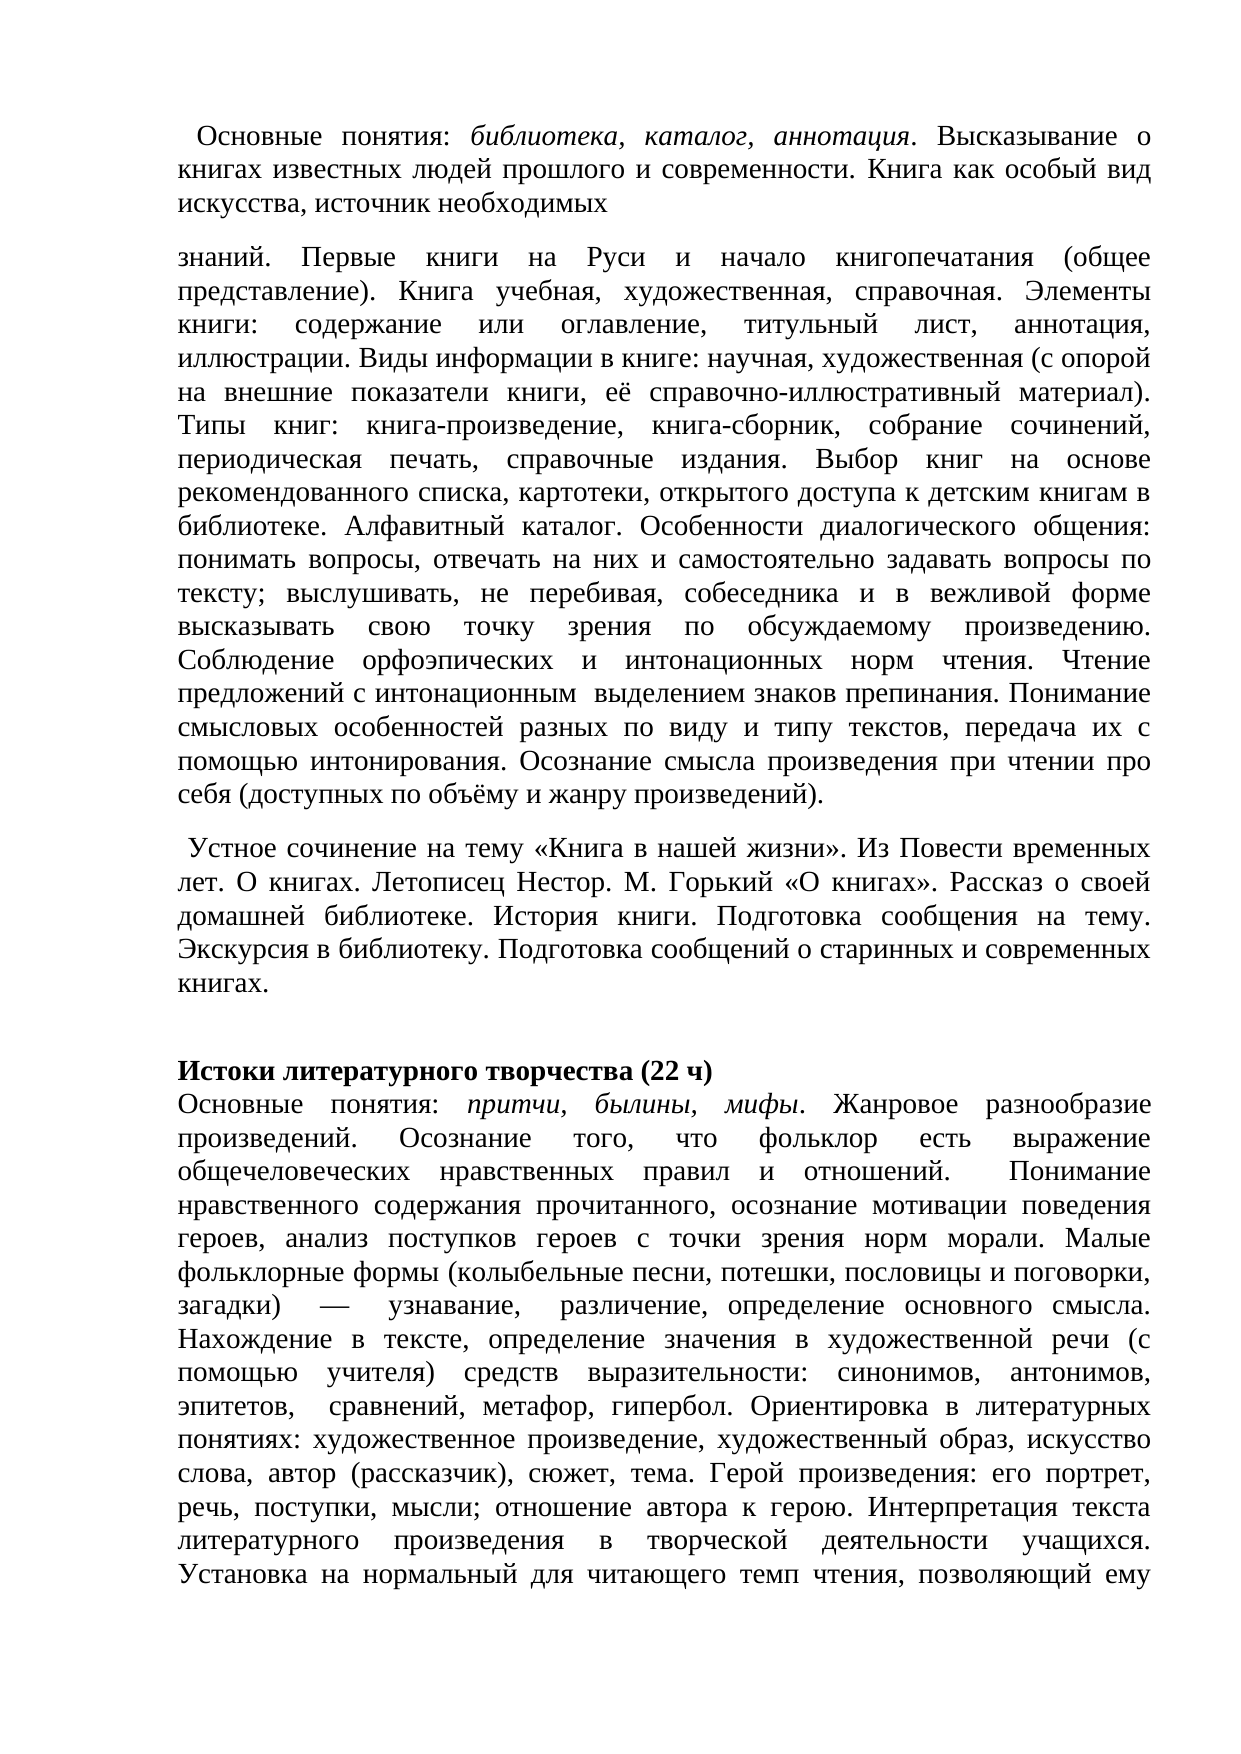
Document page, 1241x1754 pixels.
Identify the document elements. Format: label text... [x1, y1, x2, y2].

text Истоки литературного творчества (22 ч) [177, 1053, 1152, 1086]
text Основные понятия: библиотека, каталог, аннотация. Высказывание о книгах известных людей прошлого и современности. Книга как особый вид искусства, источник необходимых [177, 118, 1152, 219]
text Устное сочинение на тему «Книга в нашей жизни». Из Повести временных лет. О книгах. Летописец Нестор. М. Горький «О книгах». Рассказ о своей домашней библиотеке. История книги. Подготовка сообщения на тему. Экскурсия в библиотеку. Подготовка сообщений о старинных и современных книгах. [177, 831, 1152, 998]
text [177, 1086, 1152, 1589]
text знаний. Первые книги на Руси и начало книгопечатания (общее представление). Книга учебная, художественная, справочная. Элементы книги: содержание или оглавление, титульный лист, аннотация, иллюстрации. Виды информации в книге: научная, художественная (с опорой на внешние показатели книги, её справочно-иллюстративный материал). Типы книг: книга-произведение, книга-сборник, собрание сочинений, периодическая печать, справочные издания. Выбор книг на основе рекомендованного списка, картотеки, открытого доступа к детским книгам в библиотеке. Алфавитный каталог. Особенности диалогического общения: понимать вопросы, отвечать на них и самостоятельно задавать вопросы по тексту; выслушивать, не перебивая, собеседника и в вежливой форме высказывать свою точку зрения по обсуждаемому произведению. Соблюдение орфоэпических и интонационных норм чтения. Чтение предложений с интонационным выделением знаков препинания. Понимание смысловых особенностей разных по виду и типу текстов, передача их с помощью интонирования. Осознание смысла произведения при чтении про себя (доступных по объёму и жанру произведений). [177, 239, 1152, 810]
